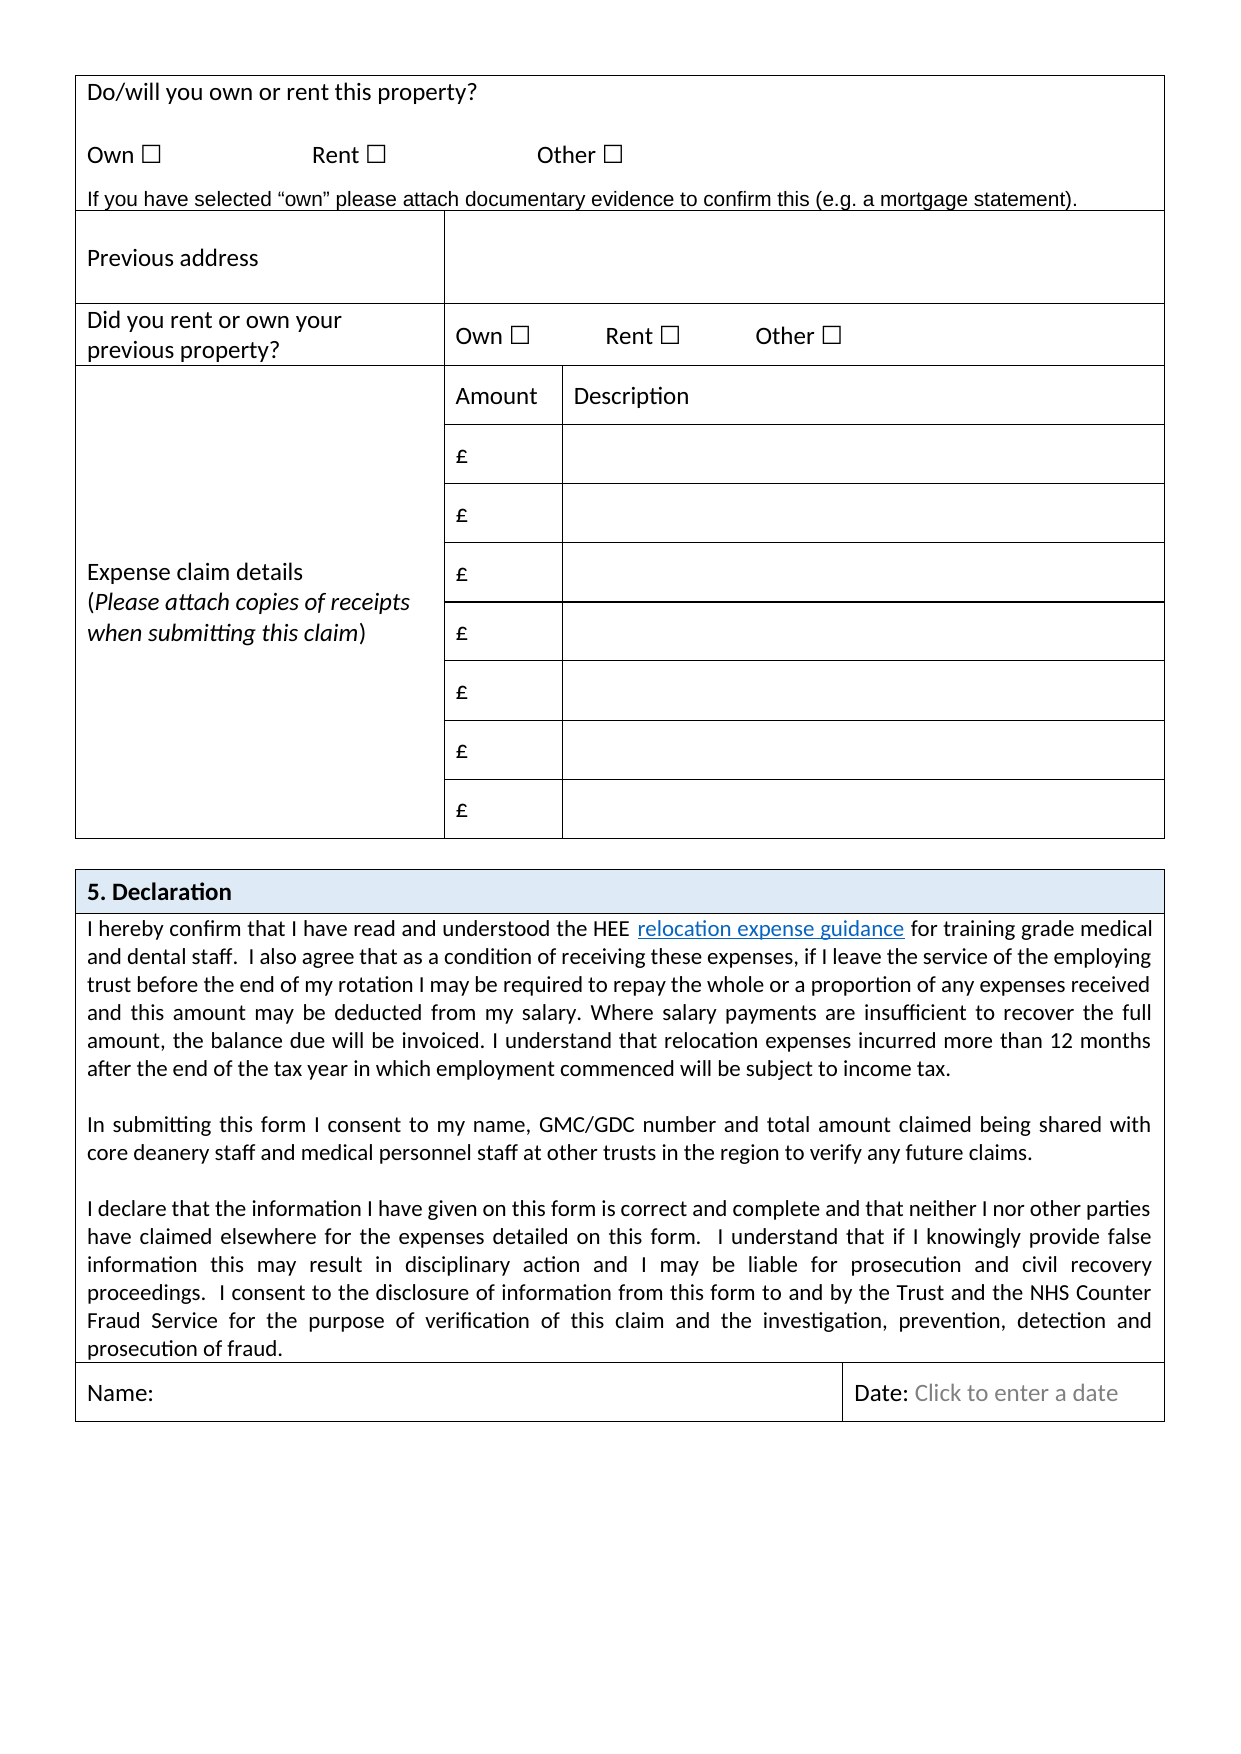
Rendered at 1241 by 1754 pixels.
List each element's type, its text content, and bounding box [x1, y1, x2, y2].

table_cell [563, 425, 1164, 483]
table_cell Description [563, 366, 1164, 424]
table_cell [563, 543, 1164, 601]
table_cell I hereby confirm that I have read and understood the HEE relocation expense guidance for training grade medical and dental staff. I also agree that as a condition of receiving these expenses, if I leave the service of the employing trust before the end of my rotation I may be required to repay the whole or a proportion of any expenses received and this amount may be deducted from my salary. Where salary payments are insufficient to recover the full amount, the balance due will be invoiced. I understand that relocation expenses incurred more than 12 months after the end of the tax year in which employment commenced will be subject to income tax. In submitting this form I consent to my name, GMC/GDC number and total amount claimed being shared with core deanery staff and medical personnel staff at other trusts in the region to verify any future claims. I declare that the information I have given on this form is correct and complete and that neither I nor other parties have claimed elsewhere for the expenses detailed on this form. I understand that if I knowingly provide false information this may result in disciplinary action and I may be liable for prosecution and civil recovery proceedings. I consent to the disclosure of information from this form to and by the Trust and the NHS Counter Fraud Service for the purpose of verification of this claim and the investigation, prevention, detection and prosecution of fraud. [76, 914, 1164, 1362]
table_cell Do/will you own or rent this property? Own Rent Other If you have selected “own” please attach documentary evidence to confirm this (e.g. a mortgage statement). [76, 76, 1164, 210]
table_cell [445, 211, 1164, 303]
table_cell Did you rent or own your previous property? [76, 304, 444, 365]
table_cell Amount [445, 366, 562, 424]
table_header 5. Declaration [76, 870, 1164, 913]
table_cell [563, 661, 1164, 719]
table_cell Expense claim details (Please attach copies of receipts when submitting this claim) [76, 366, 444, 838]
table_cell £ [445, 484, 562, 542]
table_cell Own Rent Other [445, 304, 1164, 365]
table_cell Name: [76, 1363, 842, 1421]
table_cell [563, 721, 1164, 778]
table_cell £ [445, 543, 562, 601]
table_cell £ [445, 780, 562, 838]
table_cell [563, 484, 1164, 542]
table_cell £ [445, 425, 562, 483]
table_cell Previous address [76, 211, 444, 303]
table_cell £ [445, 661, 562, 719]
table_cell Date: [843, 1363, 1164, 1421]
table_cell [563, 603, 1164, 660]
table_cell £ [445, 603, 562, 660]
table_cell [563, 780, 1164, 838]
table_cell £ [445, 721, 562, 778]
